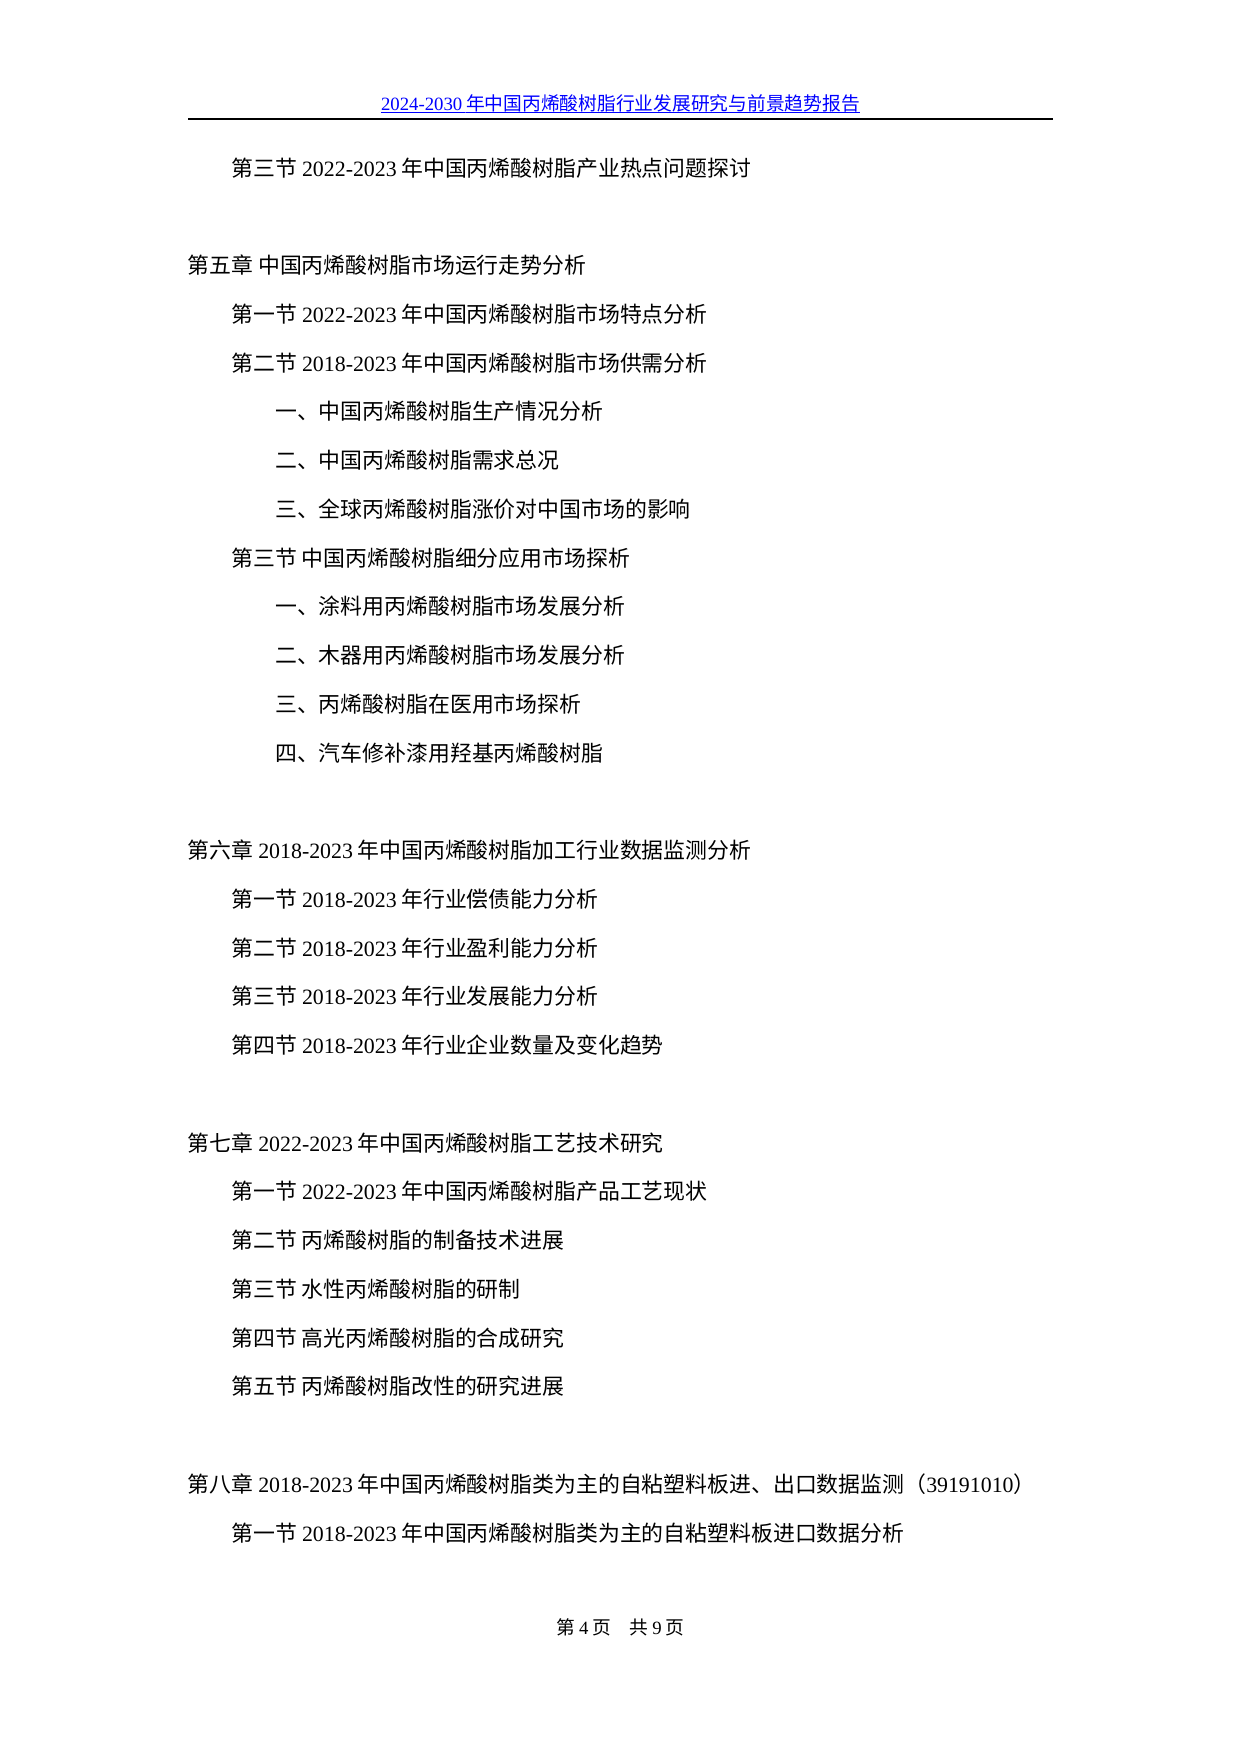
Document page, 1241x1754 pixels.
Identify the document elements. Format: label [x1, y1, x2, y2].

text [187, 150, 1053, 1548]
